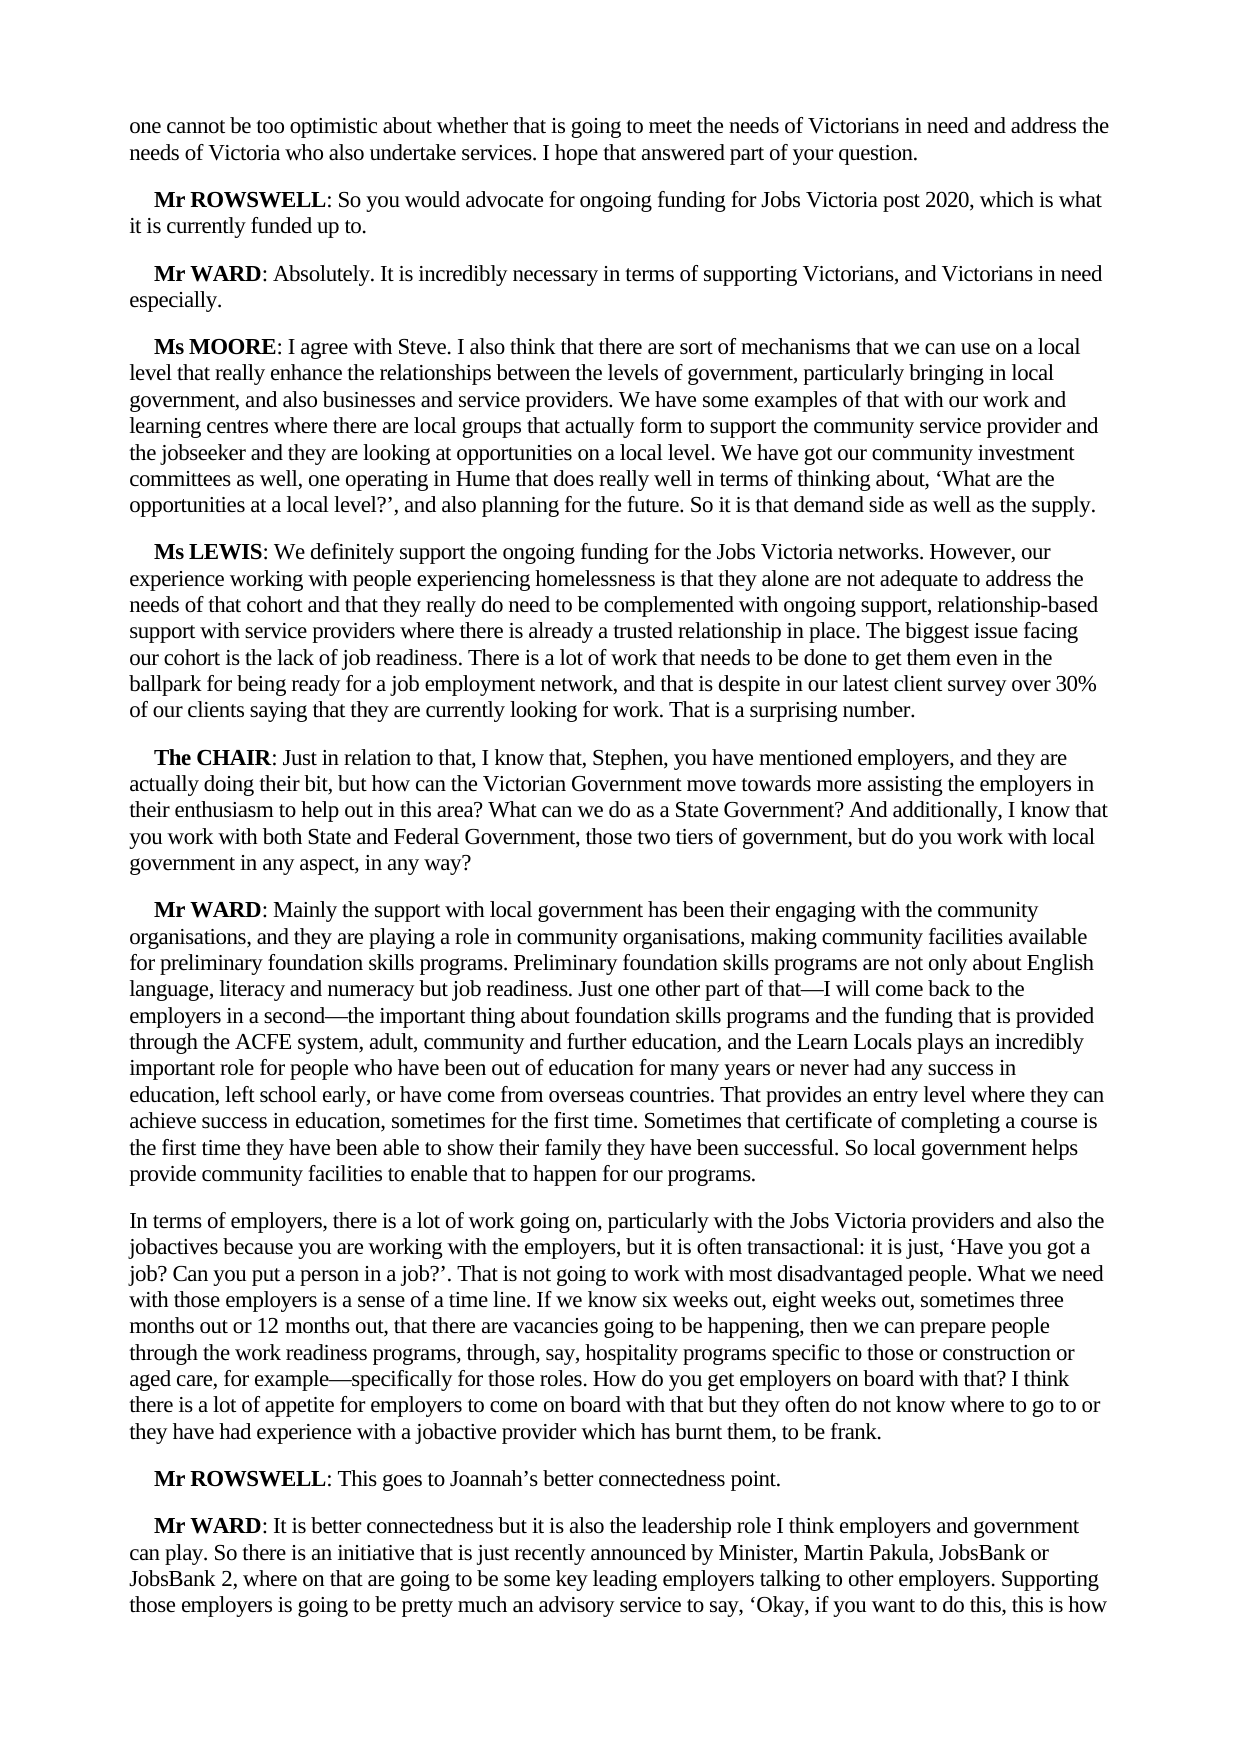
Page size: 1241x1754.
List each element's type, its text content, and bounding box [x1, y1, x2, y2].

text In terms of employers, there is a lot of work going on, particularly with the Jobs Victoria providers and also the jobactives because you are working with the employers, but it is often transactional: it is just, ‘Have you got a job? Can you put a person in a job?’. That is not going to work with most disadvantaged people. What we need with those employers is a sense of a time line. If we know six weeks out, eight weeks out, sometimes three months out or 12 months out, that there are vacancies going to be happening, then we can prepare people through the work readiness programs, through, say, hospitality programs specific to those or construction or aged care, for example—specifically for those roles. How do you get employers on board with that? I think there is a lot of appetite for employers to come on board with that but they often do not know where to go to or they have had experience with a jobactive provider which has burnt them, to be frank. [129, 1207, 1111, 1444]
text The CHAIR: Just in relation to that, I know that, Stephen, you have mentioned employers, and they are actually doing their bit, but how can the Victorian Government move towards more assisting the employers in their enthusiasm to help out in this area? What can we do as a State Government? And additionally, I know that you work with both State and Federal Government, those two tiers of government, but do you work with local government in any aspect, in any way? [129, 744, 1111, 876]
text Mr ROWSWELL: So you would advocate for ongoing funding for Jobs Victoria post 2020, which is what it is currently funded up to. [129, 186, 1111, 239]
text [129, 1512, 1111, 1618]
text Ms LEWIS: We definitely support the ongoing funding for the Jobs Victoria networks. However, our experience working with people experiencing homelessness is that they alone are not adequate to address the needs of that cohort and that they really do need to be complemented with ongoing support, relationship-based support with service providers where there is already a trusted relationship in place. The biggest issue facing our cohort is the lack of job readiness. There is a lot of work that needs to be done to get them even in the ballpark for being ready for a job employment network, and that is despite in our latest client survey over 30% of our clients saying that they are currently looking for work. That is a surprising number. [129, 538, 1111, 723]
text Ms MOORE: I agree with Steve. I also think that there are sort of mechanisms that we can use on a local level that really enhance the relationships between the levels of government, particularly bringing in local government, and also businesses and service providers. We have some examples of that with our work and learning centres where there are local groups that actually form to support the community service provider and the jobseeker and they are looking at opportunities on a local level. We have got our community investment committees as well, one operating in Hume that does really well in terms of thinking about, ‘What are the opportunities at a local level?’, and also planning for the future. So it is that demand side as well as the supply. [129, 333, 1111, 518]
text Mr WARD: Mainly the support with local government has been their engaging with the community organisations, and they are playing a role in community organisations, making community facilities available for preliminary foundation skills programs. Preliminary foundation skills programs are not only about English language, literacy and numeracy but job readiness. Just one other part of that—I will come back to the employers in a second—the important thing about foundation skills programs and the funding that is provided through the ACFE system, adult, community and further education, and the Learn Locals plays an incredibly important role for people who have been out of education for many years or never had any success in education, left school early, or have come from overseas countries. That provides an entry level where they can achieve success in education, sometimes for the first time. Sometimes that certificate of completing a course is the first time they have been able to show their family they have been successful. So local government helps provide community facilities to enable that to happen for our programs. [129, 896, 1111, 1186]
text Mr WARD: Absolutely. It is incredibly necessary in terms of supporting Victorians, and Victorians in need especially. [129, 259, 1111, 312]
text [129, 112, 1111, 165]
text Mr ROWSWELL: This goes to Joannah’s better connectedness point. [129, 1465, 1111, 1491]
